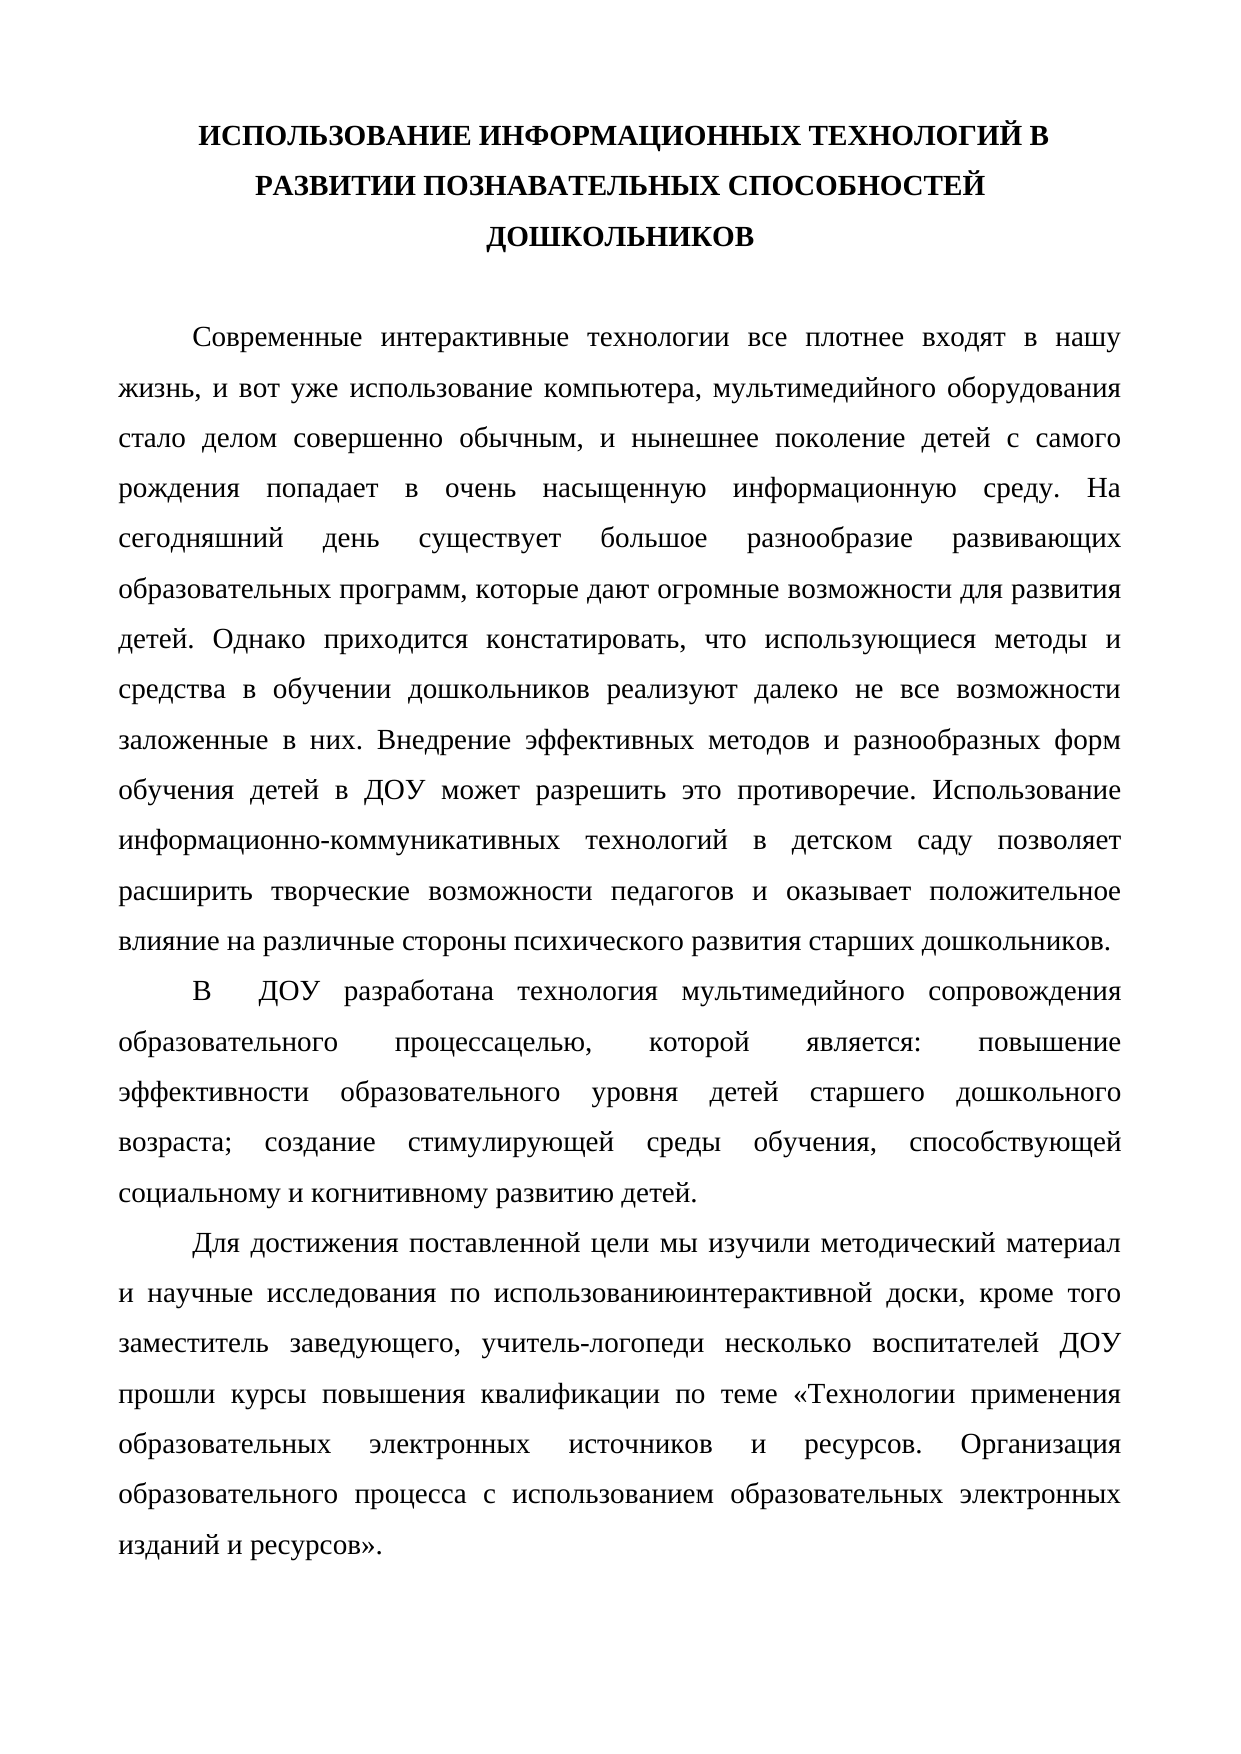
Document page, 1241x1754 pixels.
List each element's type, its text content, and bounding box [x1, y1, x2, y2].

text Современные интерактивные технологии все плотнее входят в нашу жизнь, и вот уже использование компьютера, мультимедийного оборудования стало делом совершенно обычным, и нынешнее поколение детей с самого рождения попадает в очень насыщенную информационную среду. На сегодняшний день существует большое разнообразие развивающих образовательных программ, которые дают огромные возможности для развития детей. Однако приходится констатировать, что использующиеся методы и средства в обучении дошкольников реализуют далеко не все возможности заложенные в них. Внедрение эффективных методов и разнообразных форм обучения детей в ДОУ может разрешить это противоречие. Использование информационно-коммуникативных технологий в детском саду позволяет расширить творческие возможности педагогов и оказывает положительное влияние на различные стороны психического развития старших дошкольников. [118, 319, 1122, 957]
text ИСПОЛЬЗОВАНИЕ ИНФОРМАЦИОННЫХ ТЕХНОЛОГИЙ В РАЗВИТИИ ПОЗНАВАТЕЛЬНЫХ СПОСОБНОСТЕЙ ДОШКОЛЬНИКОВ [118, 118, 1122, 252]
text Для достижения поставленной цели мы изучили методический материал и научные исследования по использованиюинтерактивной доски, кроме того заместитель заведующего, учитель-логопеди несколько воспитателей ДОУ прошли курсы повышения квалификации по теме «Технологии применения образовательных электронных источников и ресурсов. Организация образовательного процесса с использованием образовательных электронных изданий и ресурсов». [118, 1225, 1122, 1560]
text В ДОУ разработана технология мультимедийного сопровождения образовательного процессацелью, которой является: повышение эффективности образовательного уровня детей старшего дошкольного возраста; создание стимулирующей среды обучения, способствующей социальному и когнитивному развитию детей. [118, 973, 1122, 1208]
